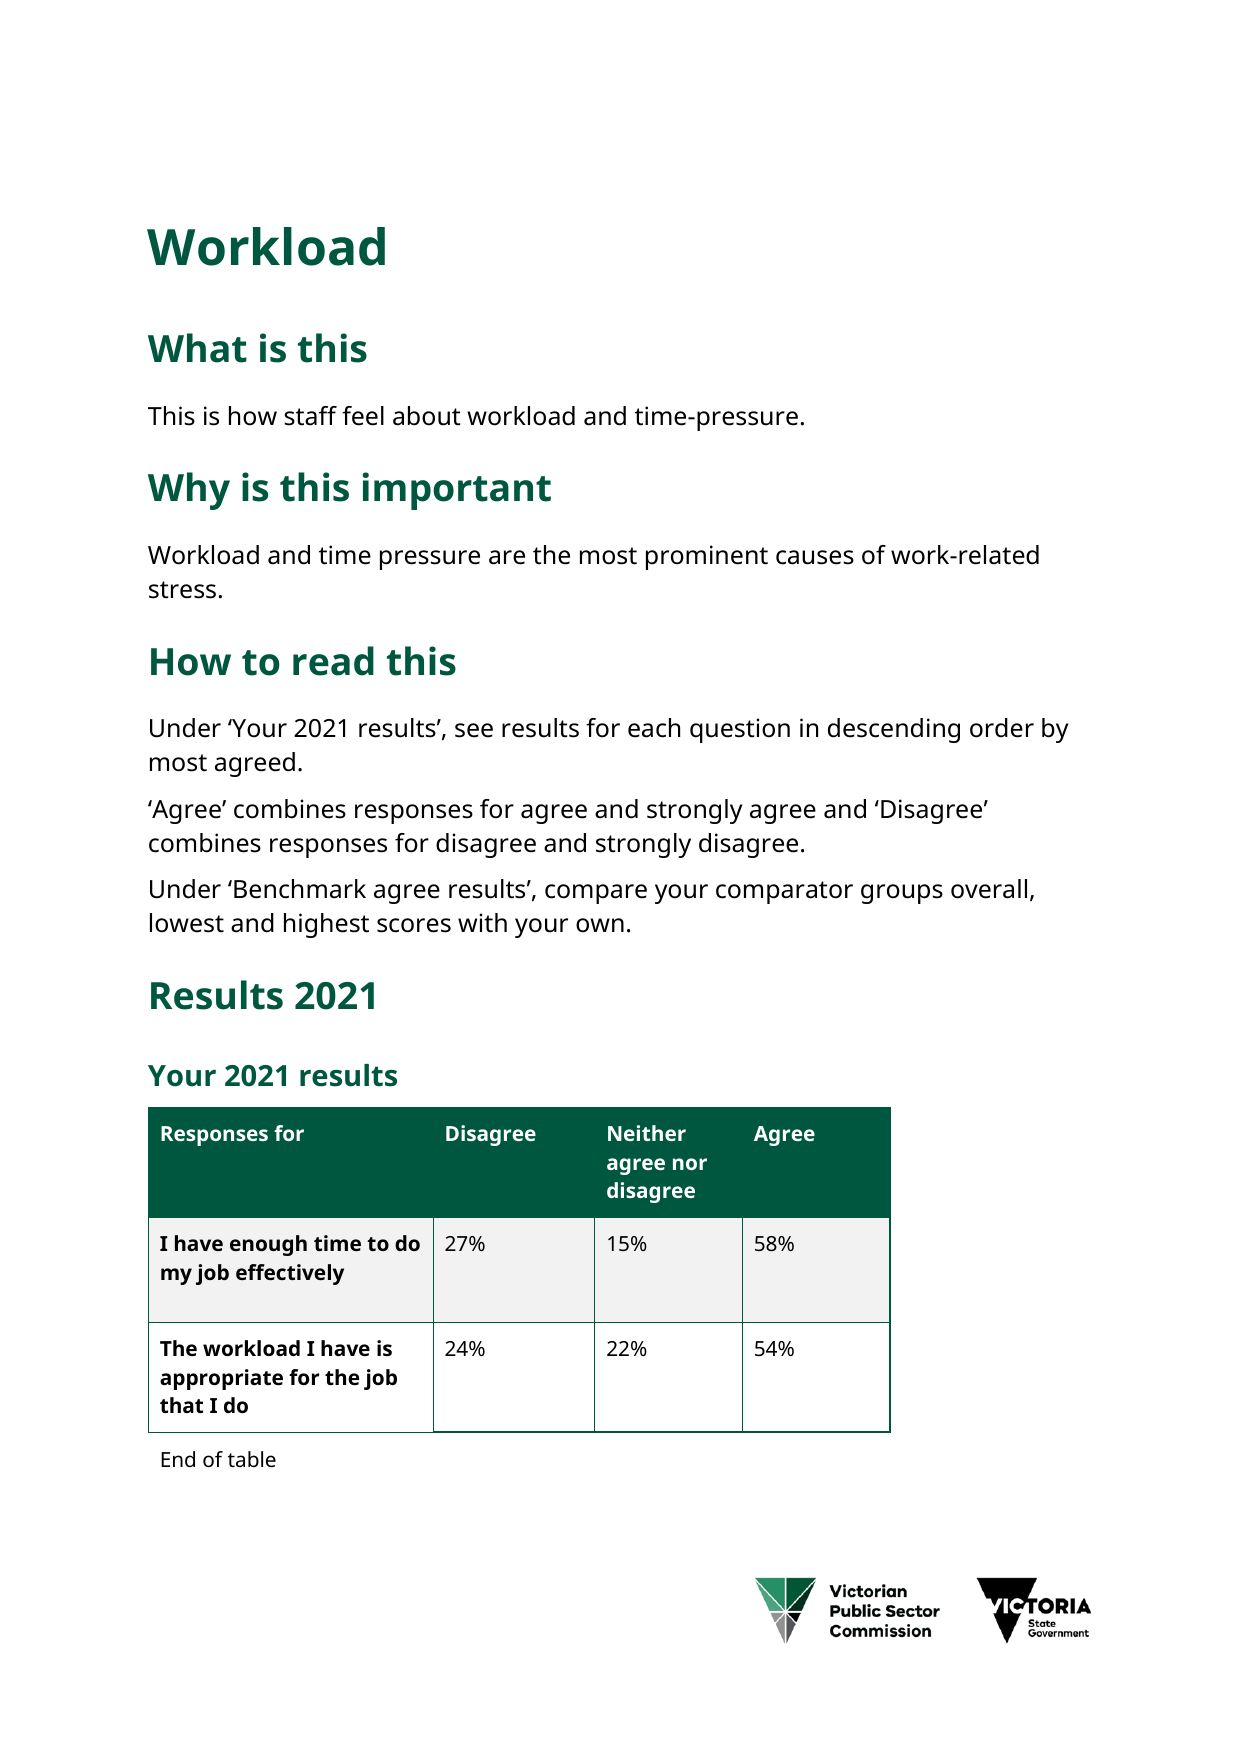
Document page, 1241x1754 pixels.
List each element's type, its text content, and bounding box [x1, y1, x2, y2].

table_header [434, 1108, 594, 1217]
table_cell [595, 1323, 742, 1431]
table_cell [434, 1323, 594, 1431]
text Under ‘Benchmark agree results’, compare your comparator groups overall, lowest and highest scores with your own. [148, 872, 1092, 940]
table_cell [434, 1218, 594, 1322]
subtitle Why is this important [148, 462, 1092, 513]
subtitle How to read this [148, 635, 1092, 686]
text This is how staff feel about workload and time-pressure. [148, 398, 1092, 433]
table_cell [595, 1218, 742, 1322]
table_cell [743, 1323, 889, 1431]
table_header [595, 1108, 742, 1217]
subtitle Results 2021 [148, 969, 1092, 1020]
subtitle Workload [148, 212, 1092, 280]
picture [754, 1577, 1093, 1645]
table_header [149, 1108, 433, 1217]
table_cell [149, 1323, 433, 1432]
text ‘Agree’ combines responses for agree and strongly agree and ‘Disagree’ combines responses for disagree and strongly disagree. [148, 791, 1092, 859]
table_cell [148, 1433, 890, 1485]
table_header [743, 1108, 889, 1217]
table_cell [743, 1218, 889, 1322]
subtitle Your 2021 results [148, 1055, 1092, 1095]
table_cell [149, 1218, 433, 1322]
text Workload and time pressure are the most prominent causes of work-related stress. [148, 538, 1092, 606]
subtitle What is this [148, 323, 1092, 374]
text Under ‘Your 2021 results’, see results for each question in descending order by most agreed. [148, 711, 1092, 779]
